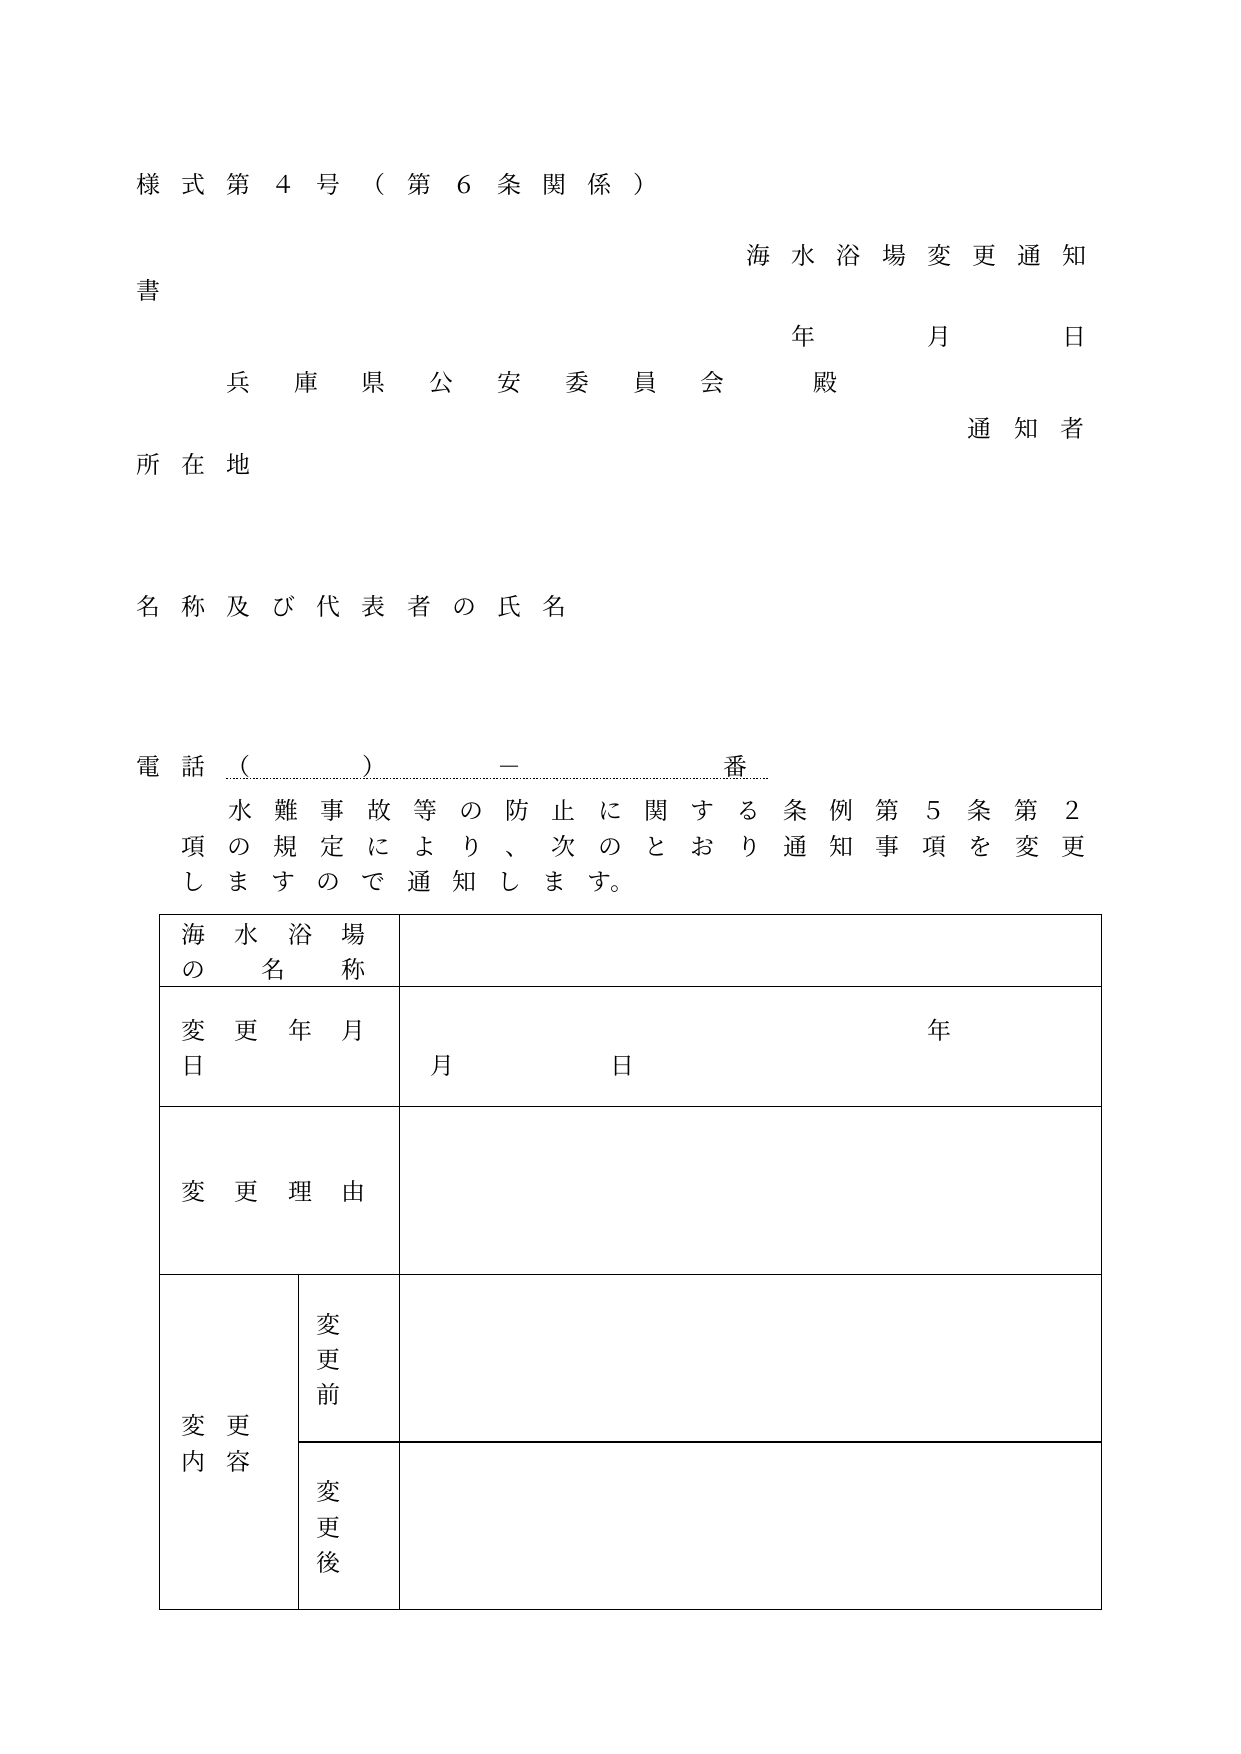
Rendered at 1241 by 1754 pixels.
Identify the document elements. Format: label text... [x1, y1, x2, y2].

table_cell [400, 1107, 1101, 1274]
table_cell 変更内容 [160, 1275, 298, 1609]
text 通知者所在地 [136, 410, 1108, 481]
table_cell 変更理由 [160, 1107, 399, 1274]
table_cell 年 月 日 [400, 987, 1101, 1106]
table_cell 変更後 [299, 1443, 399, 1609]
text 名称及び代表者の氏名 [136, 537, 1108, 643]
text 兵 庫 県 公 安 委 員 会 殿 [136, 364, 1108, 399]
table_header [400, 915, 1101, 986]
text 様式第４号（第６条関係） [136, 165, 1108, 201]
table_header 海水浴場の名称 [160, 915, 399, 986]
text 年 月 日 [136, 318, 1108, 353]
table_cell 変更前 [299, 1275, 399, 1441]
text 海水浴場変更通知書 [136, 236, 1108, 307]
table_cell 変更年月日 [160, 987, 399, 1106]
table_cell [400, 1275, 1101, 1441]
text 電話（ ） － 番 [136, 712, 1108, 783]
table_cell [400, 1443, 1101, 1609]
text 水難事故等の防止に関する条例第５条第２項の規定により、次のとおり通知事項を変更しますので通知します。 [136, 791, 1108, 898]
